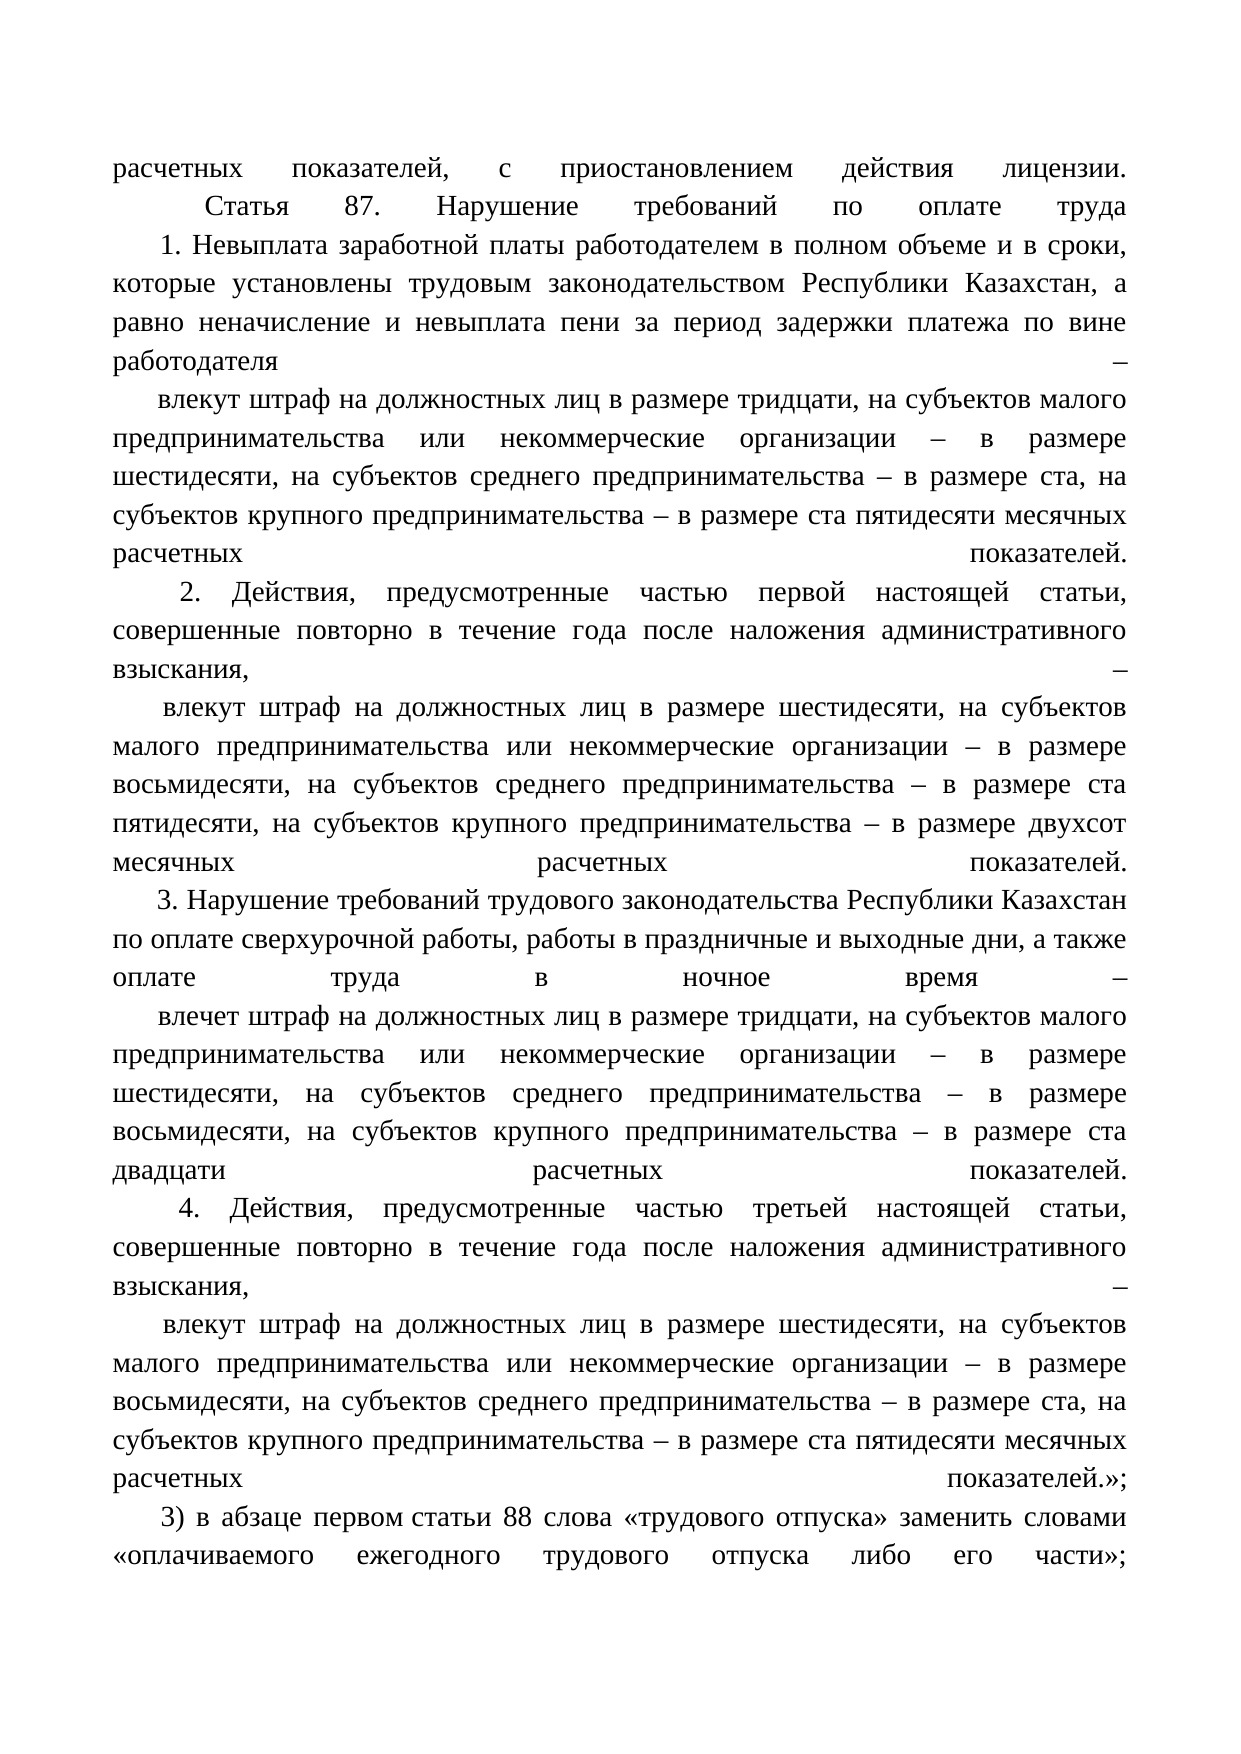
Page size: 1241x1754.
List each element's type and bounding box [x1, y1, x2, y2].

text [112, 150, 1128, 1571]
